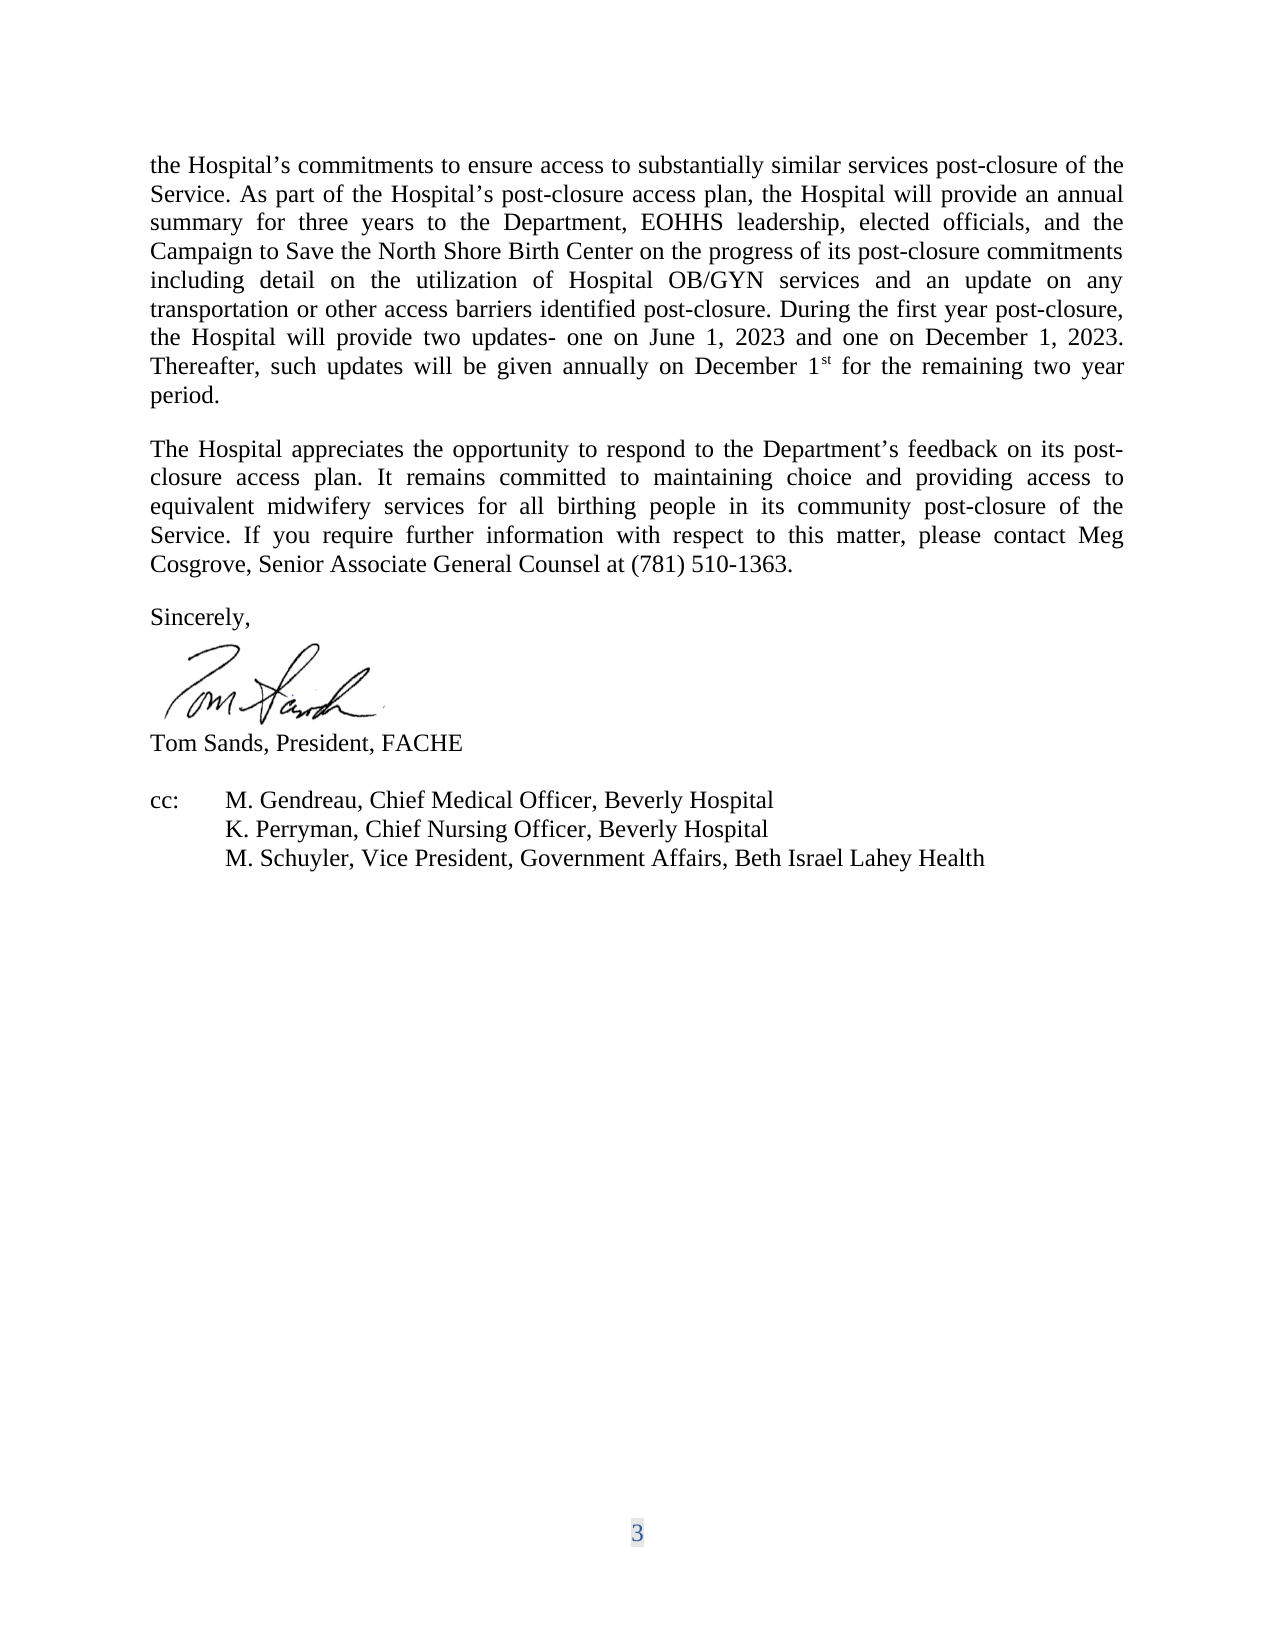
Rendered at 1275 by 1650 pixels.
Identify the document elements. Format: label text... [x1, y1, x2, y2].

text Tom Sands, President, FACHE [150, 728, 1125, 757]
text M. Schuyler, Vice President, Government Affairs, Beth Israel Lahey Health [150, 843, 1125, 872]
text The Hospital appreciates the opportunity to respond to the Department’s feedback on its post-closure access plan. It remains committed to maintaining choice and providing access to equivalent midwifery services for all birthing people in its community post-closure of the Service. If you require further information with respect to this matter, please contact Meg Cosgrove, Senior Associate General Counsel at (781) 510-1363. [150, 434, 1125, 577]
text cc: M. Gendreau, Chief Medical Officer, Beverly Hospital [150, 786, 1125, 814]
text K. Perryman, Chief Nursing Officer, Beverly Hospital [150, 814, 1125, 843]
text Sincerely, [150, 602, 1125, 631]
picture [150, 631, 390, 729]
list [150, 150, 1125, 409]
